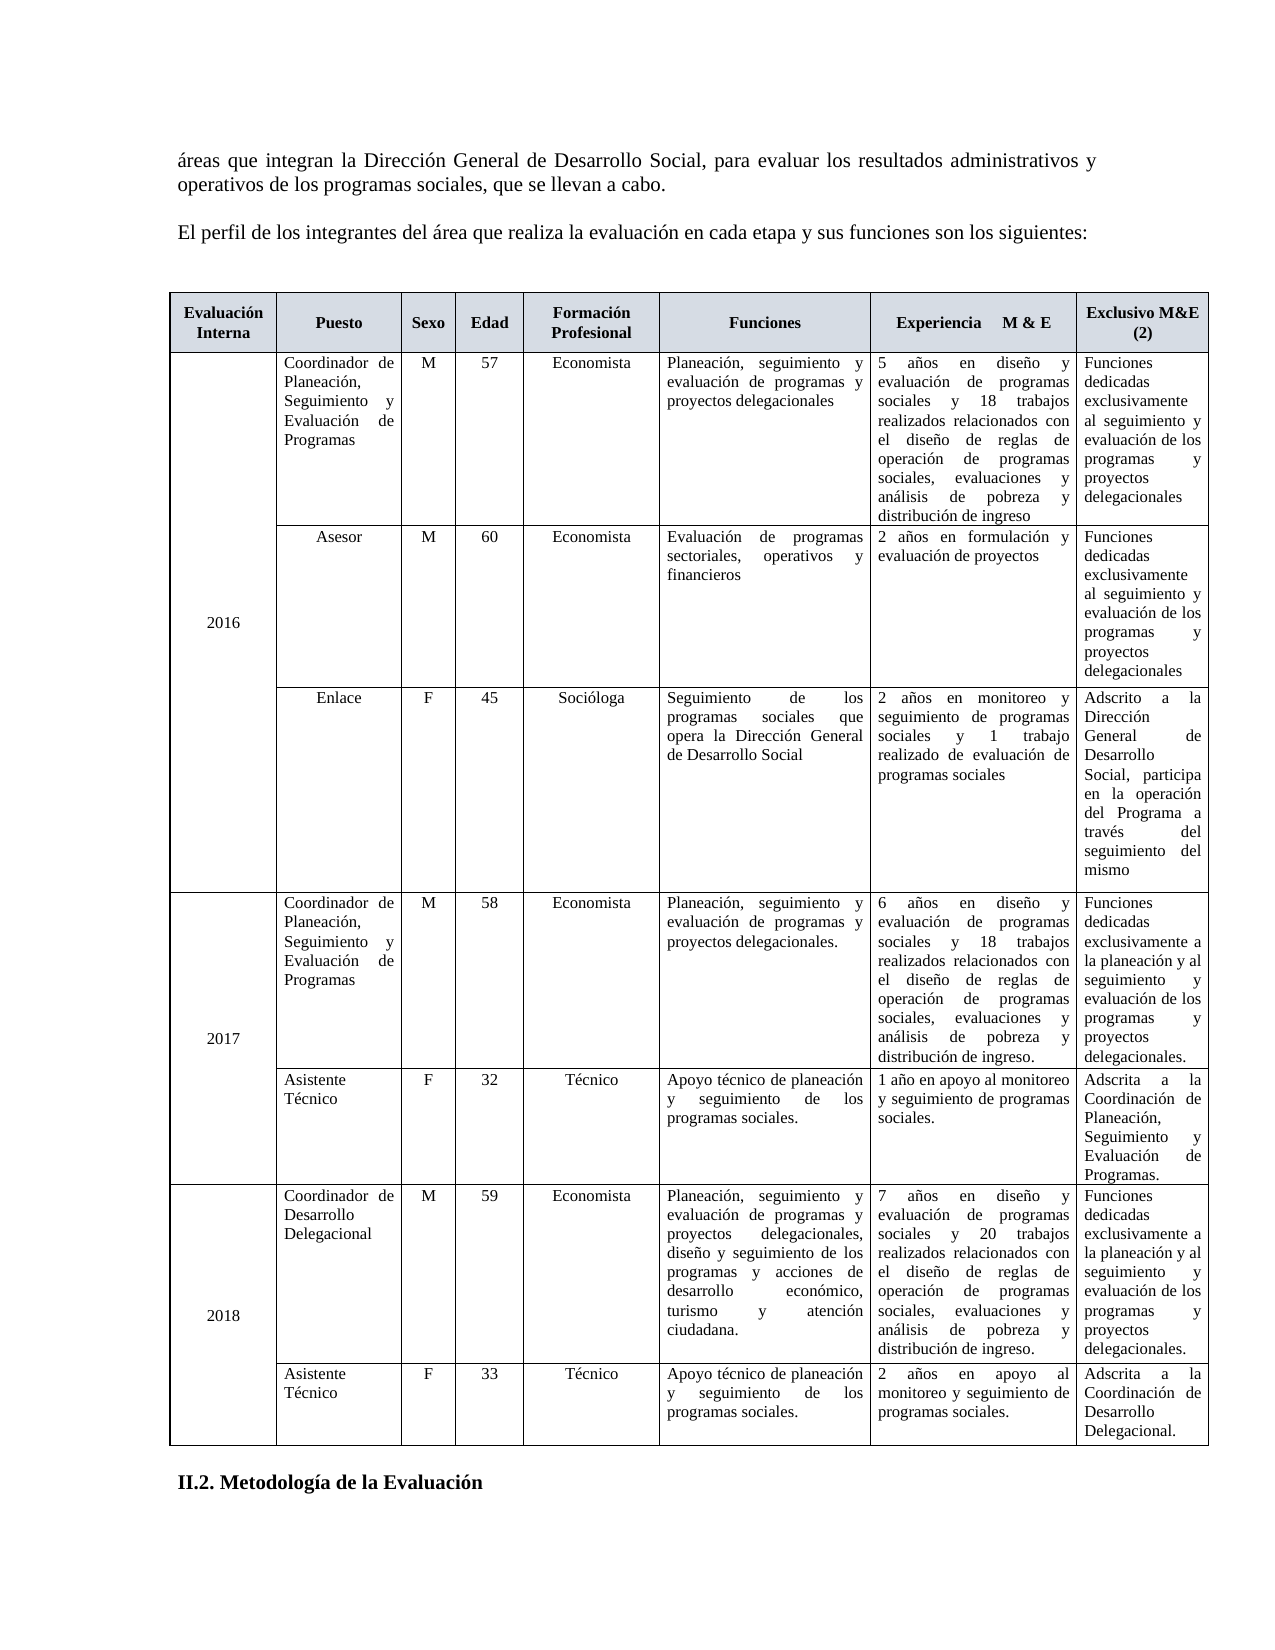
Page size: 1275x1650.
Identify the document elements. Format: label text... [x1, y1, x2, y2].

table_cell Apoyo técnico de planeación y seguimiento de los programas sociales. [660, 1069, 870, 1184]
table_header Puesto [277, 293, 401, 352]
table_cell Planeación, seguimiento y evaluación de programas y proyectos delegacionales [660, 353, 870, 525]
table_cell 2017 [171, 893, 276, 1184]
table_cell Funciones dedicadas exclusivamente al seguimiento y evaluación de los programas y proyectos delegacionales [1077, 526, 1208, 687]
table_cell Socióloga [524, 688, 659, 892]
table_cell Técnico [524, 1069, 659, 1184]
table_cell 45 [456, 688, 523, 892]
table_header Experiencia M & E [871, 293, 1076, 352]
table_cell Economista [524, 1185, 659, 1362]
table_cell 60 [456, 526, 523, 687]
table_cell Adscrita a la Coordinación de Planeación, Seguimiento y Evaluación de Programas. [1077, 1069, 1208, 1184]
table_cell M [402, 1185, 455, 1362]
table_cell 2018 [171, 1185, 276, 1445]
table_cell Técnico [524, 1364, 659, 1445]
table_header Evaluación Interna [171, 293, 276, 352]
table_cell F [402, 1364, 455, 1445]
table_cell 58 [456, 893, 523, 1068]
table_header Edad [456, 293, 523, 352]
table_cell Adscrita a la Coordinación de Desarrollo Delegacional. [1077, 1364, 1208, 1445]
table_header Sexo [402, 293, 455, 352]
table_header Formación Profesional [524, 293, 659, 352]
table_cell 2 años en monitoreo y seguimiento de programas sociales y 1 trabajo realizado de evaluación de programas sociales [871, 688, 1076, 892]
table_cell F [402, 688, 455, 892]
table_cell Economista [524, 526, 659, 687]
table_cell 59 [456, 1185, 523, 1362]
table_cell Enlace [277, 688, 401, 892]
table_cell 1 año en apoyo al monitoreo y seguimiento de programas sociales. [871, 1069, 1076, 1184]
text El perfil de los integrantes del área que realiza la evaluación en cada etapa y sus funciones son los siguientes: [177, 220, 1098, 244]
table_cell 33 [456, 1364, 523, 1445]
table_cell M [402, 526, 455, 687]
table_cell Funciones dedicadas exclusivamente a la planeación y al seguimiento y evaluación de los programas y proyectos delegacionales. [1077, 893, 1208, 1068]
table_header Funciones [660, 293, 870, 352]
table_cell Asistente Técnico [277, 1069, 401, 1184]
table_cell Evaluación de programas sectoriales, operativos y financieros [660, 526, 870, 687]
table_header Exclusivo M&E (2) [1077, 293, 1208, 352]
table_cell Asesor [277, 526, 401, 687]
table_cell 2016 [171, 353, 276, 892]
table_cell Funciones dedicadas exclusivamente al seguimiento y evaluación de los programas y proyectos delegacionales [1077, 353, 1208, 525]
table_cell 2 años en apoyo al monitoreo y seguimiento de programas sociales. [871, 1364, 1076, 1445]
table_cell Asistente Técnico [277, 1364, 401, 1445]
table_cell 2 años en formulación y evaluación de proyectos [871, 526, 1076, 687]
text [177, 148, 1098, 196]
table_cell Funciones dedicadas exclusivamente a la planeación y al seguimiento y evaluación de los programas y proyectos delegacionales. [1077, 1185, 1208, 1362]
table_cell Coordinador de Desarrollo Delegacional [277, 1185, 401, 1362]
text II.2. Metodología de la Evaluación [177, 1470, 1098, 1494]
table_cell Planeación, seguimiento y evaluación de programas y proyectos delegacionales. [660, 893, 870, 1068]
table_cell 7 años en diseño y evaluación de programas sociales y 20 trabajos realizados relacionados con el diseño de reglas de operación de programas sociales, evaluaciones y análisis de pobreza y distribución de ingreso. [871, 1185, 1076, 1362]
table_cell M [402, 353, 455, 525]
table_cell 5 años en diseño y evaluación de programas sociales y 18 trabajos realizados relacionados con el diseño de reglas de operación de programas sociales, evaluaciones y análisis de pobreza y distribución de ingreso [871, 353, 1076, 525]
table_cell 32 [456, 1069, 523, 1184]
table_cell Coordinador de Planeación, Seguimiento y Evaluación de Programas [277, 353, 401, 525]
table_cell Adscrito a la Dirección General de Desarrollo Social, participa en la operación del Programa a través del seguimiento del mismo [1077, 688, 1208, 892]
table_cell 6 años en diseño y evaluación de programas sociales y 18 trabajos realizados relacionados con el diseño de reglas de operación de programas sociales, evaluaciones y análisis de pobreza y distribución de ingreso. [871, 893, 1076, 1068]
table_cell Coordinador de Planeación, Seguimiento y Evaluación de Programas [277, 893, 401, 1068]
table_cell Planeación, seguimiento y evaluación de programas y proyectos delegacionales, diseño y seguimiento de los programas y acciones de desarrollo económico, turismo y atención ciudadana. [660, 1185, 870, 1362]
table_cell Apoyo técnico de planeación y seguimiento de los programas sociales. [660, 1364, 870, 1445]
table_cell F [402, 1069, 455, 1184]
table_cell M [402, 893, 455, 1068]
table_cell Economista [524, 353, 659, 525]
table_cell Seguimiento de los programas sociales que opera la Dirección General de Desarrollo Social [660, 688, 870, 892]
table_cell Economista [524, 893, 659, 1068]
table_cell 57 [456, 353, 523, 525]
